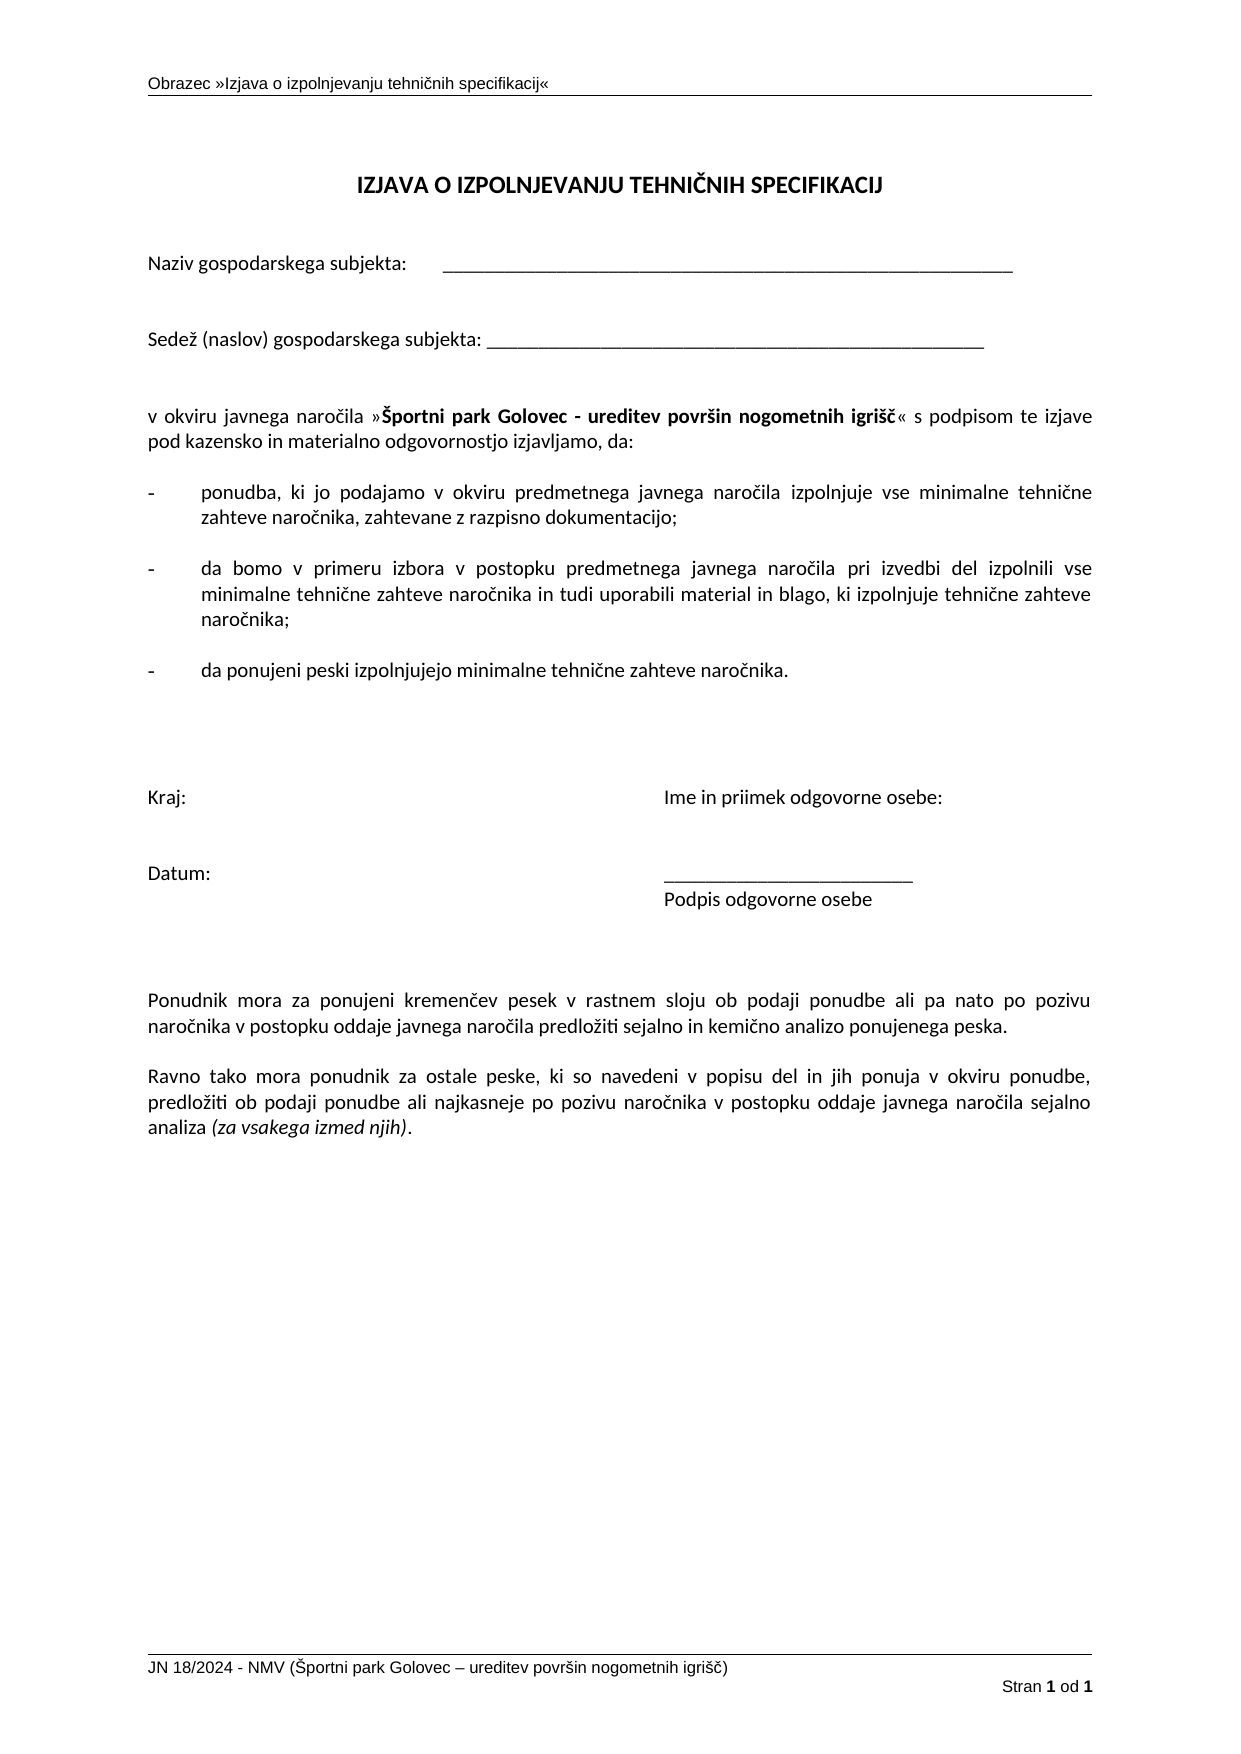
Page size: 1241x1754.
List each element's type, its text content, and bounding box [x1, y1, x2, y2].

text Naziv gospodarskega subjekta: _______________________________________________________ [148, 250, 1092, 276]
list da ponujeni peski izpolnjujejo minimalne tehnične zahteve naročnika. [148, 657, 1092, 682]
text Ponudnik mora za ponujeni kremenčev pesek v rastnem sloju ob podaji ponudbe ali pa nato po pozivu naročnika v postopku oddaje javnega naročila predložiti sejalno in kemično analizo ponujenega peska. [148, 987, 1092, 1038]
text v okviru javnega naročila »Športni park Golovec - ureditev površin nogometnih igrišč« s podpisom te izjave pod kazensko in materialno odgovornostjo izjavljamo, da: [148, 403, 1092, 454]
text Ravno tako mora ponudnik za ostale peske, ki so navedeni v popisu del in jih ponuja v okviru ponudbe, predložiti ob podaji ponudbe ali najkasneje po pozivu naročnika v postopku oddaje javnega naročila sejalno analiza (za vsakega izmed njih). [148, 1064, 1092, 1140]
list ponudba, ki jo podajamo v okviru predmetnega javnega naročila izpolnjuje vse minimalne tehnične zahteve naročnika, zahtevane z razpisno dokumentacijo; [148, 479, 1092, 530]
text Podpis odgovorne osebe [590, 886, 1092, 911]
text IZJAVA O IZPOLNJEVANJU TEHNIČNIH SPECIFIKACIJ [148, 169, 1092, 199]
text Kraj: Ime in priimek odgovorne osebe: [148, 784, 1092, 809]
list da bomo v primeru izbora v postopku predmetnega javnega naročila pri izvedbi del izpolnili vse minimalne tehnične zahteve naročnika in tudi uporabili material in blago, ki izpolnjuje tehnične zahteve naročnika; [148, 555, 1092, 632]
text Sedež (naslov) gospodarskega subjekta: ________________________________________________ [148, 327, 1092, 352]
text Datum: ________________________ [148, 860, 1092, 886]
